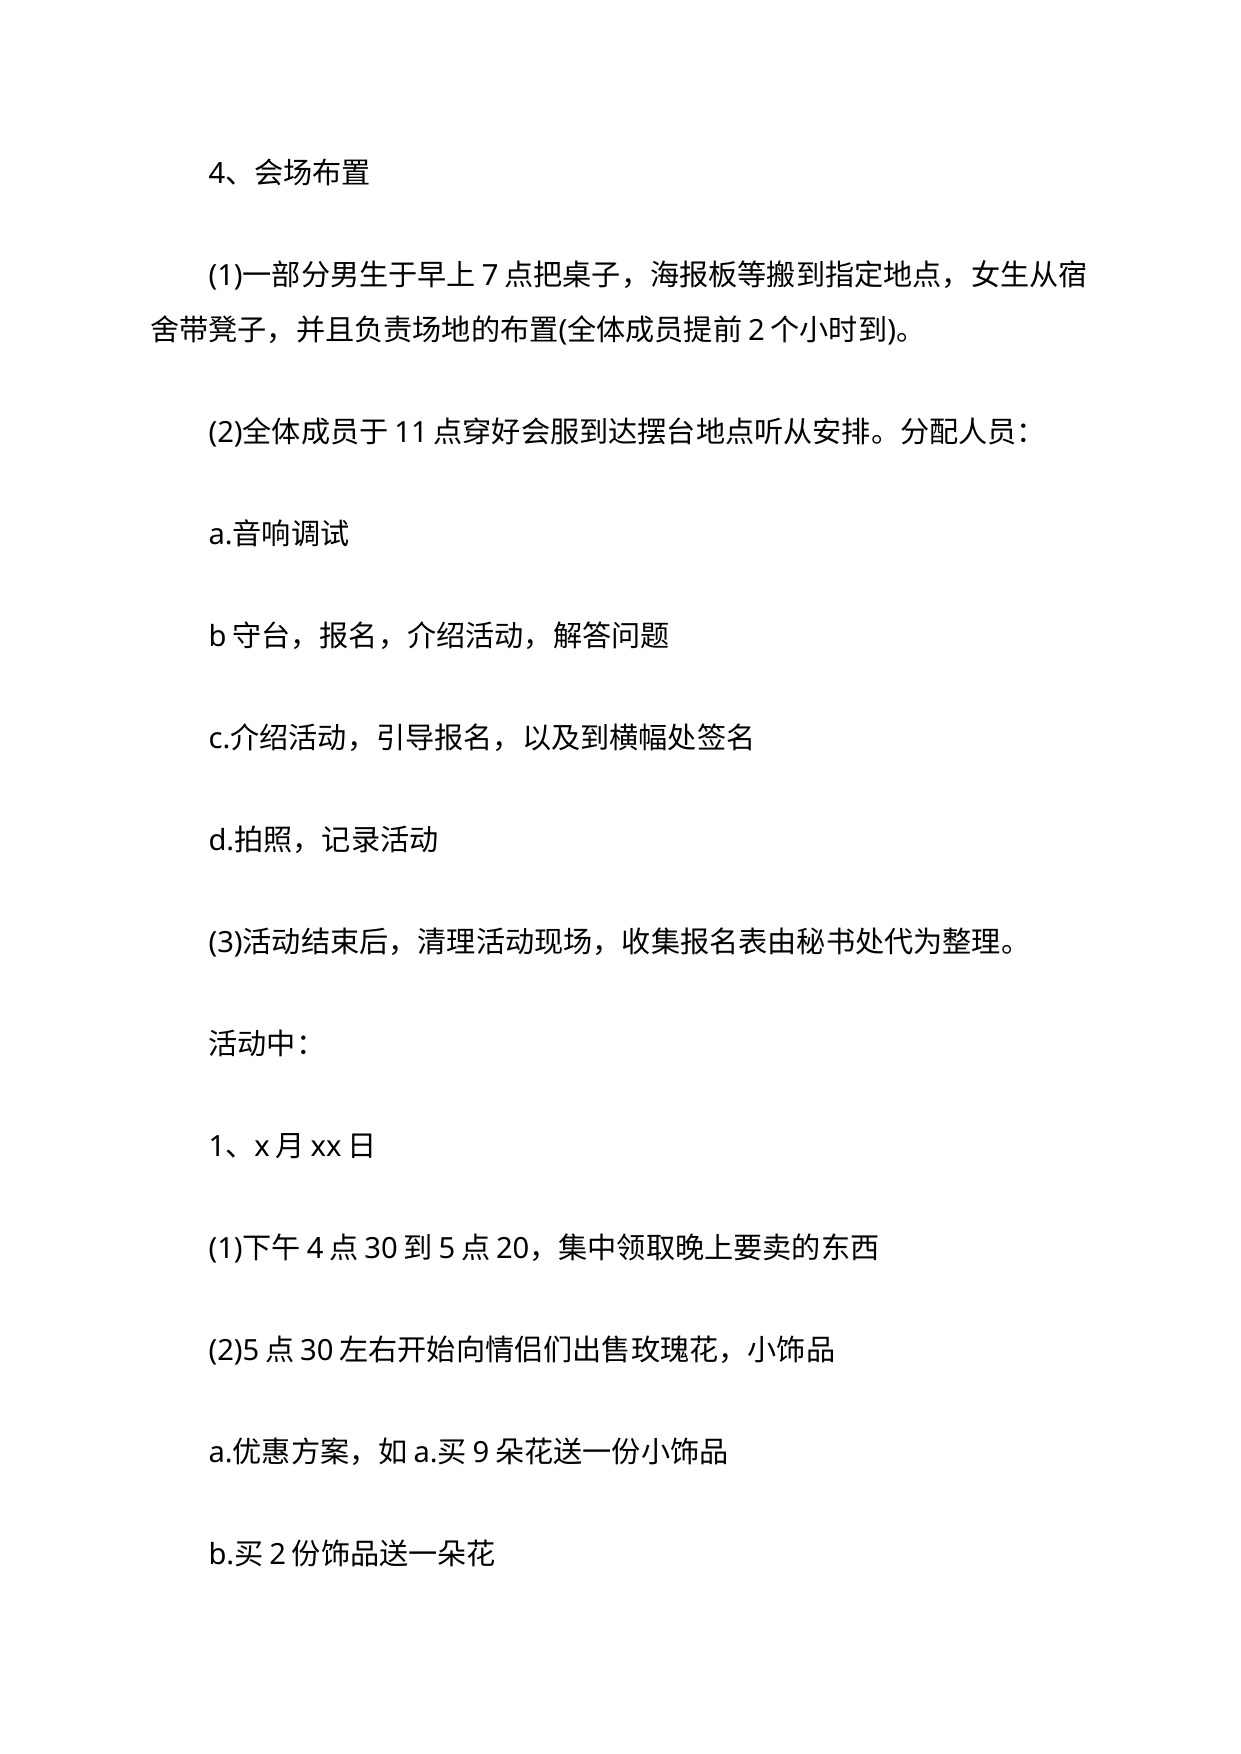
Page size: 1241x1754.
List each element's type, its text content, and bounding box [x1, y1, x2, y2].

text 活动中： [150, 1021, 1090, 1063]
text b守台，报名，介绍活动，解答问题 [150, 613, 1090, 655]
text b.买2份饰品送一朵花 [150, 1531, 1090, 1573]
text (2)全体成员于11点穿好会服到达摆台地点听从安排。分配人员： [150, 409, 1090, 451]
text d.拍照，记录活动 [150, 817, 1090, 859]
text (1)一部分男生于早上7点把桌子，海报板等搬到指定地点，女生从宿舍带凳子，并且负责场地的布置(全体成员提前2个小时到)。 [150, 252, 1090, 349]
text (1)下午4点30到5点20，集中领取晚上要卖的东西 [150, 1224, 1090, 1267]
text a.优惠方案，如a.买9朵花送一份小饰品 [150, 1428, 1090, 1471]
text 1、x月xx日 [150, 1123, 1090, 1165]
text (2)5点30左右开始向情侣们出售玫瑰花，小饰品 [150, 1327, 1090, 1369]
text a.音响调试 [150, 511, 1090, 553]
text (3)活动结束后，清理活动现场，收集报名表由秘书处代为整理。 [150, 919, 1090, 961]
text c.介绍活动，引导报名，以及到横幅处签名 [150, 715, 1090, 757]
text 4、会场布置 [150, 150, 1090, 192]
